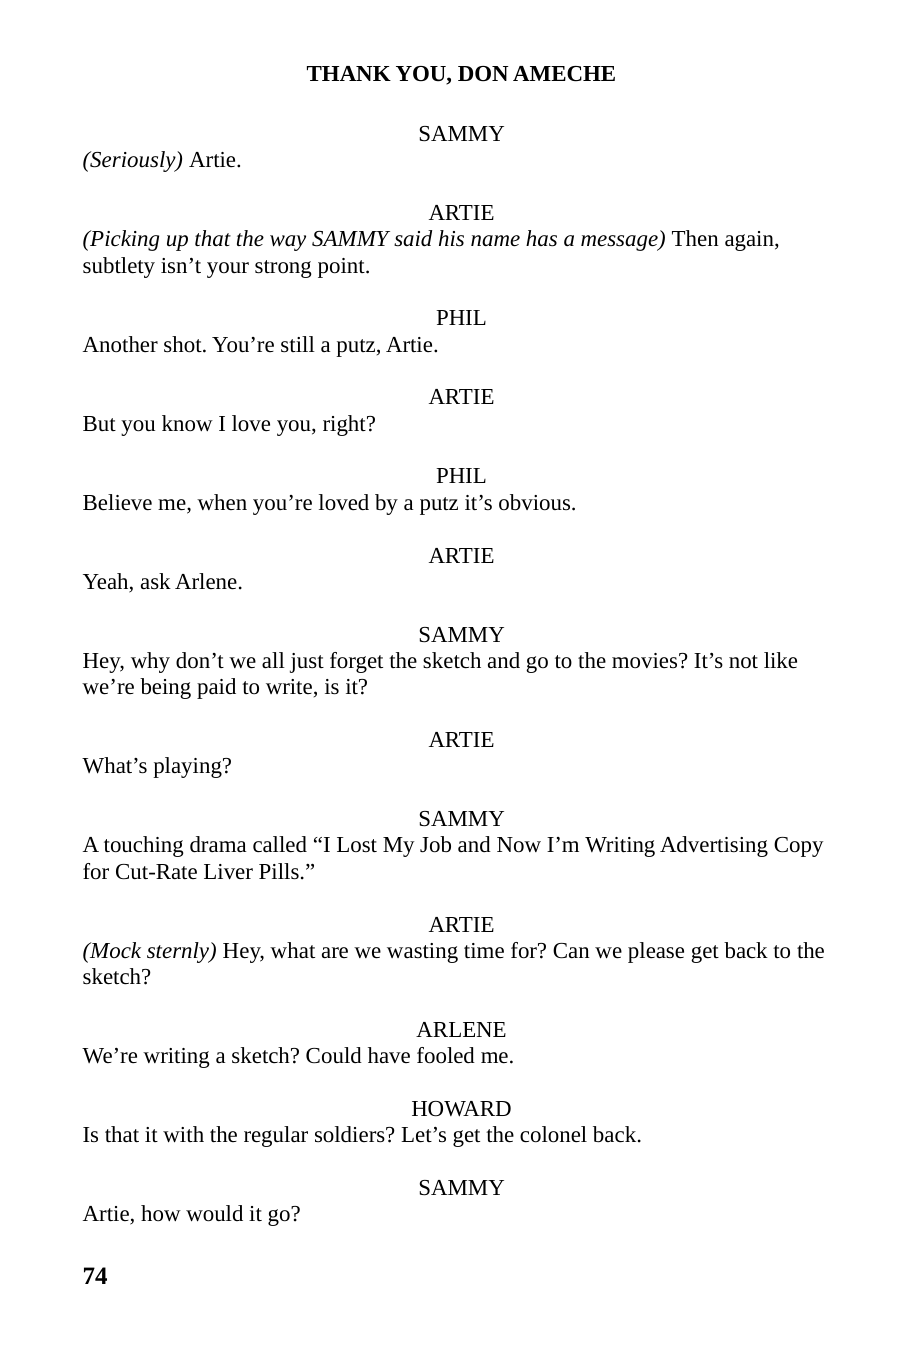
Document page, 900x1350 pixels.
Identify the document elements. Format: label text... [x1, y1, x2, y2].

text But you know I love you, right? [82, 410, 840, 436]
text Yeah, ask Arlene. [82, 568, 840, 594]
text ARTIE [82, 911, 840, 937]
text ARTIE [82, 726, 840, 752]
text (Picking up that the way SAMMY said his name has a message) Then again, subtlety isn’t your strong point. [82, 225, 840, 278]
text Is that it with the regular soldiers? Let’s get the colonel back. [82, 1121, 840, 1148]
text A touching drama called “I Lost My Job and Now I’m Writing Advertising Copy for Cut-Rate Liver Pills.” [82, 832, 840, 884]
text We’re writing a sketch? Could have fooled me. [82, 1042, 840, 1069]
text Artie, how would it go? [82, 1201, 840, 1227]
text (Seriously) Artie. [82, 146, 840, 173]
text ARTIE [82, 383, 840, 410]
text PHIL [82, 463, 840, 489]
text Believe me, when you’re loved by a putz it’s obvious. [82, 489, 840, 515]
text HOWARD [82, 1095, 840, 1121]
text (Mock sternly) Hey, what are we wasting time for? Can we please get back to the sketch? [82, 937, 840, 990]
text SAMMY [82, 1174, 840, 1201]
text What’s playing? [82, 752, 840, 779]
text Hey, why don’t we all just forget the sketch and go to the movies? It’s not like we’re being paid to write, is it? [82, 647, 840, 700]
text ARTIE [82, 542, 840, 568]
text SAMMY [82, 120, 840, 146]
text Another shot. You’re still a putz, Artie. [82, 331, 840, 357]
text ARLENE [82, 1016, 840, 1042]
text ARTIE [82, 199, 840, 225]
text PHIL [82, 304, 840, 331]
text SAMMY [82, 621, 840, 647]
text SAMMY [82, 805, 840, 832]
